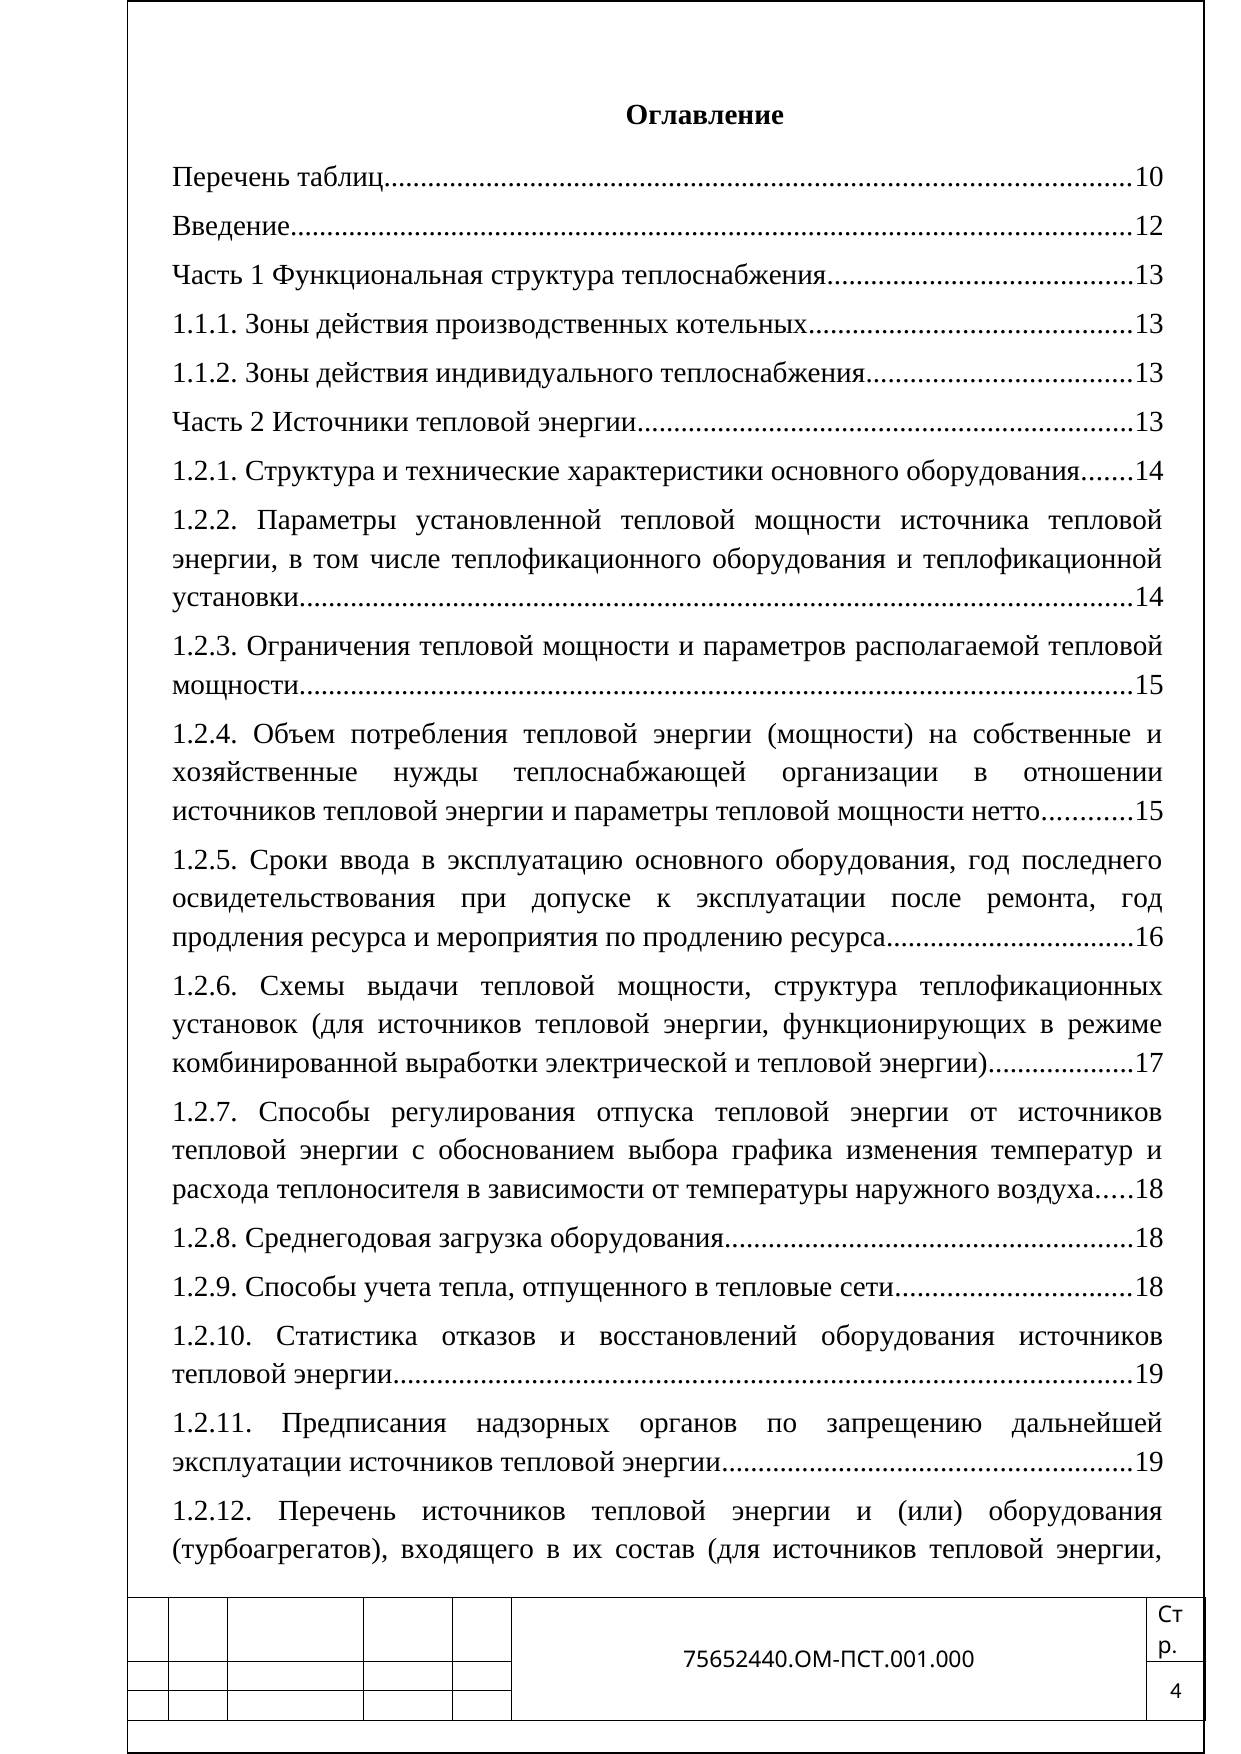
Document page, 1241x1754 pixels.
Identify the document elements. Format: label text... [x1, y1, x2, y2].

text 1.2.5. Сроки ввода в эксплуатацию основного оборудования, год последнего освидетельствования при допуске к эксплуатации после ремонта, год продления ресурса и мероприятия по продлению ресурса 16 [172, 842, 1163, 952]
text Перечень таблиц 10 [172, 159, 1163, 193]
text 1.2.6. Схемы выдачи тепловой мощности, структура теплофикационных установок (для источников тепловой энергии, функционирующих в режиме комбинированной выработки электрической и тепловой энергии) 17 [172, 968, 1163, 1078]
text 1.1.1. Зоны действия производственных котельных 13 [172, 306, 1163, 340]
text 1.2.8. Среднегодовая загрузка оборудования 18 [172, 1220, 1163, 1253]
text 1.2.1. Структура и технические характеристики основного оборудования 14 [172, 453, 1163, 487]
text 1.1.2. Зоны действия индивидуального теплоснабжения 13 [172, 355, 1163, 389]
text Введение 12 [172, 208, 1163, 242]
text 1.2.7. Способы регулирования отпуска тепловой энергии от источников тепловой энергии с обоснованием выбора графика изменения температур и расхода теплоносителя в зависимости от температуры наружного воздуха 18 [172, 1094, 1163, 1204]
text 1.2.2. Параметры установленной тепловой мощности источника тепловой энергии, в том числе теплофикационного оборудования и теплофикационной установки 14 [172, 502, 1163, 613]
text 1.2.9. Способы учета тепла, отпущенного в тепловые сети 18 [172, 1269, 1163, 1302]
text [172, 1493, 1163, 1565]
text Часть 2 Источники тепловой энергии 13 [172, 404, 1163, 438]
text 1.2.11. Предписания надзорных органов по запрещению дальнейшей эксплуатации источников тепловой энергии 19 [172, 1405, 1163, 1477]
text 1.2.4. Объем потребления тепловой энергии (мощности) на собственные и хозяйственные нужды теплоснабжающей организации в отношении источников тепловой энергии и параметры тепловой мощности нетто 15 [172, 716, 1163, 826]
text Оглавление [172, 97, 1163, 130]
text 1.2.3. Ограничения тепловой мощности и параметров располагаемой тепловой мощности 15 [172, 628, 1163, 700]
text Часть 1 Функциональная структура теплоснабжения 13 [172, 257, 1163, 291]
text 1.2.10. Статистика отказов и восстановлений оборудования источников тепловой энергии 19 [172, 1318, 1163, 1390]
